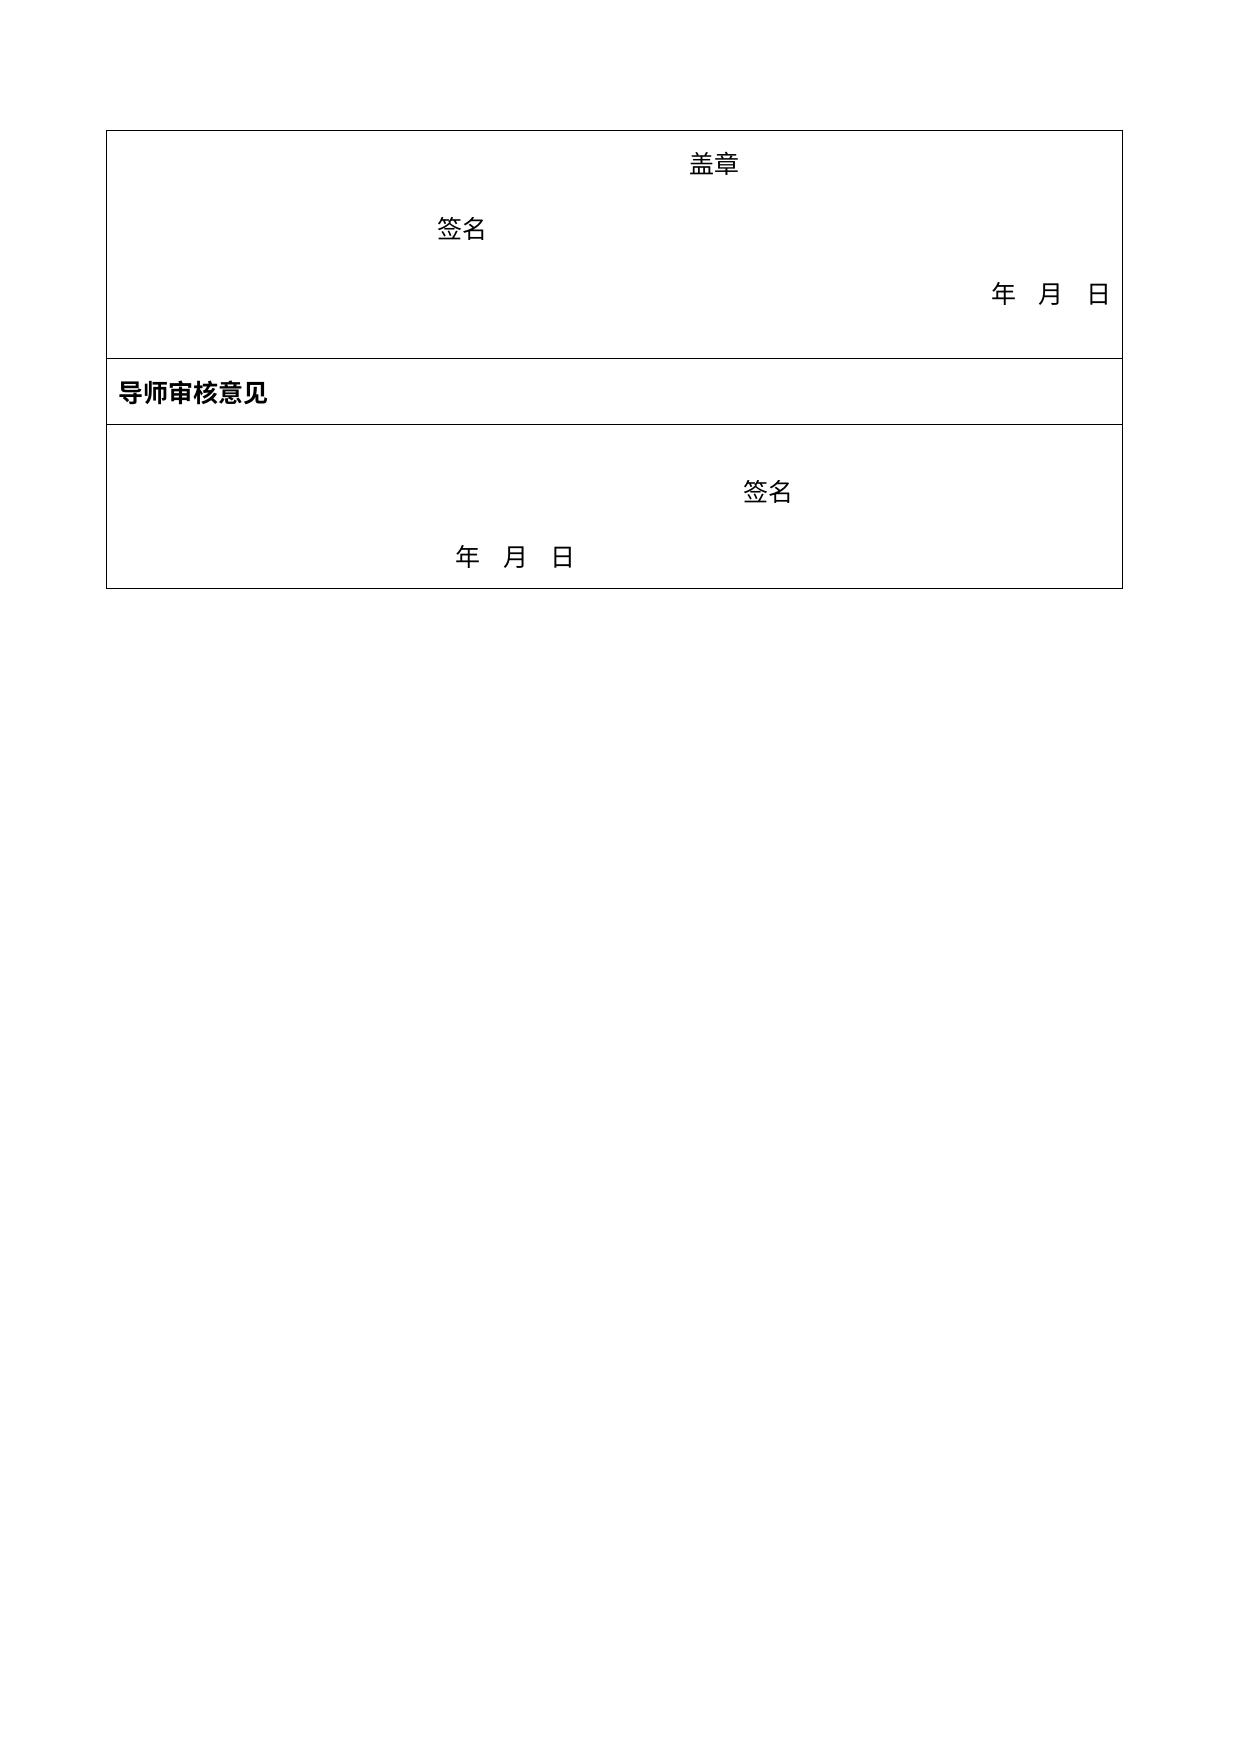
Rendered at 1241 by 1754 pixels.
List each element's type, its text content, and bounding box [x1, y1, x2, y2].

table_cell 盖章 签名 年 月 日 [107, 131, 1122, 358]
table_cell 导师审核意见 [107, 359, 1122, 424]
table_cell 签名 年 月 日 [107, 425, 1122, 588]
